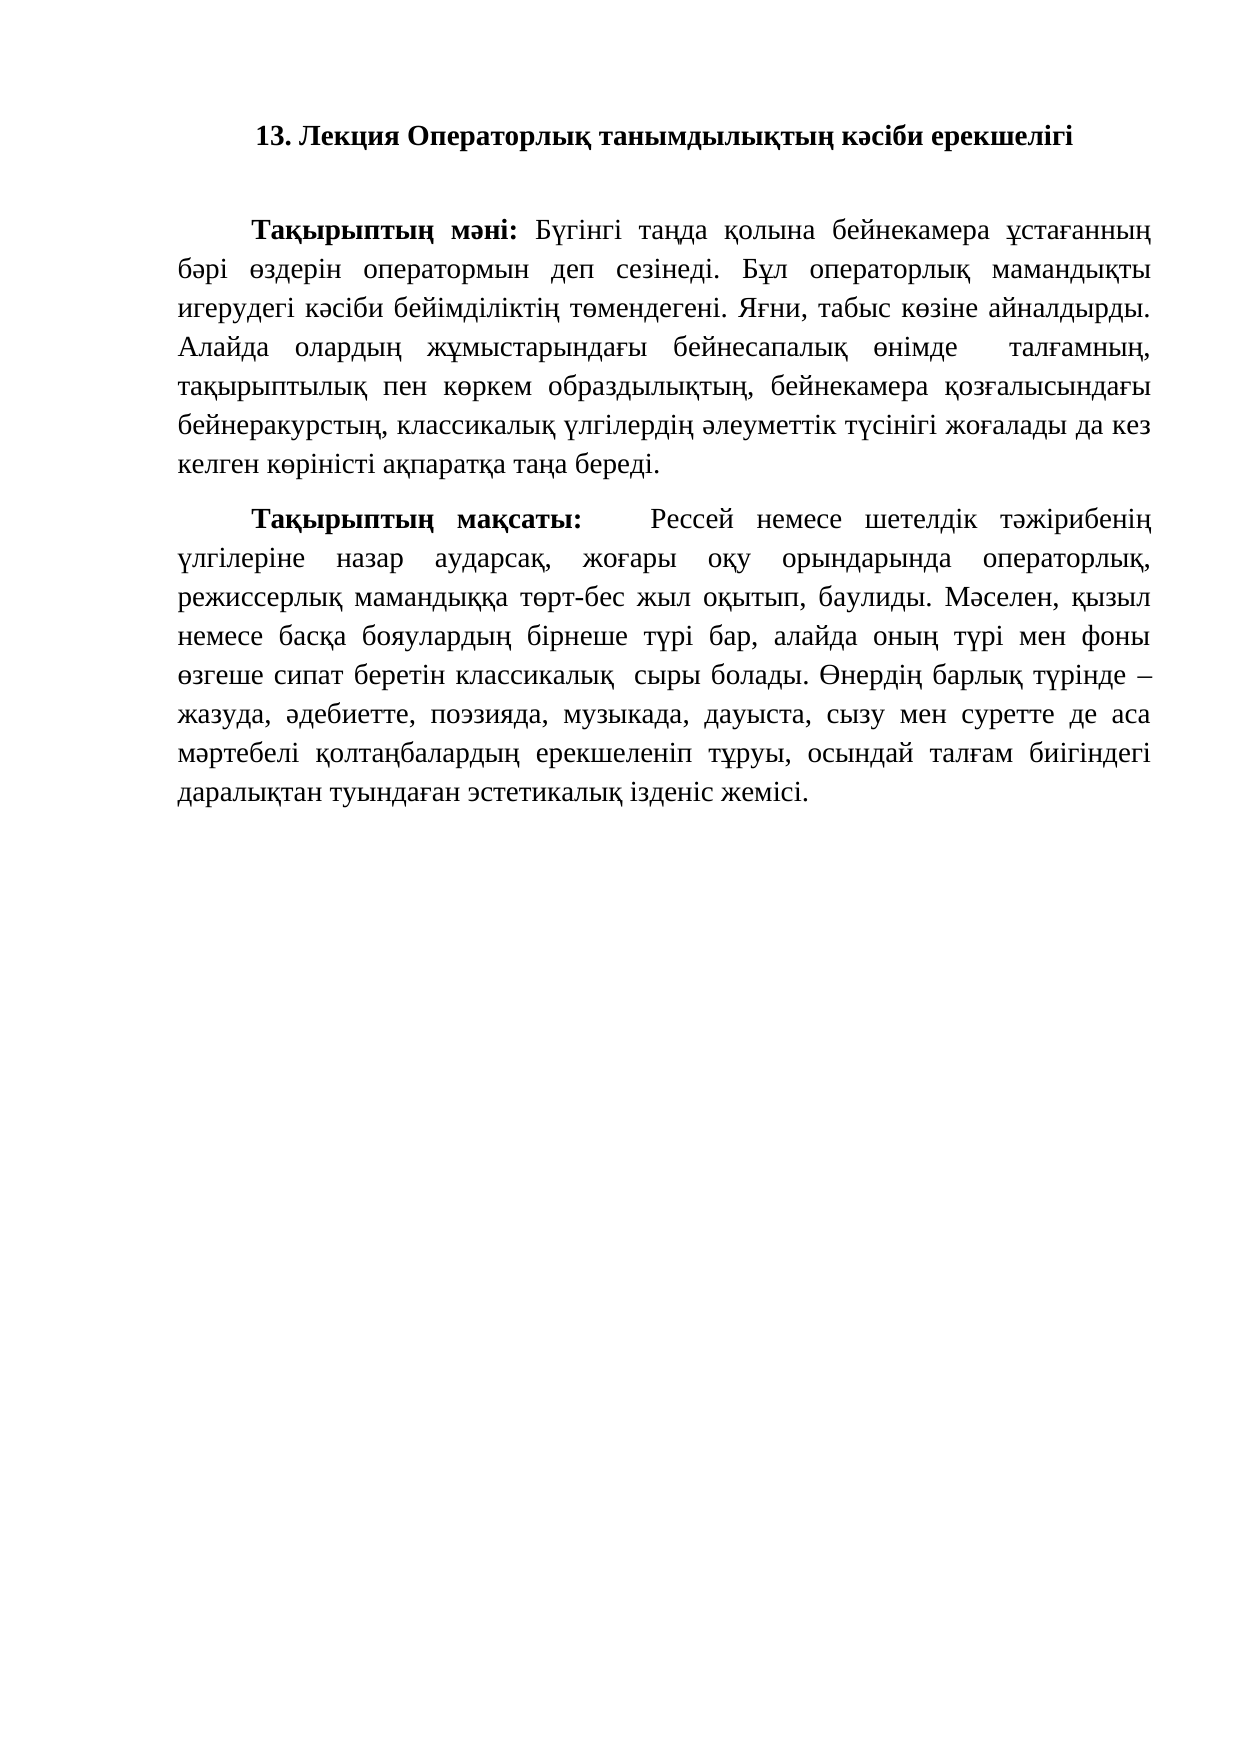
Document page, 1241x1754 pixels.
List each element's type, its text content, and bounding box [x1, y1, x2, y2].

text Тақырыптың мақсаты: Рессей немесе шетелдік тәжірибенің үлгілеріне назар аударсақ, жоғары оқу орындарында операторлық, режиссерлық мамандыққа төрт-бес жыл оқытып, баулиды. Мәселен, қызыл немесе басқа бояулардың бірнеше түрі бар, алайда оның түрі мен фоны өзгеше сипат беретін классикалық сыры болады. Өнердің барлық түрінде – жазуда, әдебиетте, поэзияда, музыкада, дауыста, сызу мен суретте де аса мәртебелі қолтаңбалардың ерекшеленіп тұруы, осындай талғам биігіндегі даралықтан туындаған эстетикалық ізденіс жемісі. [177, 495, 1152, 808]
text Тақырыптың мәні: Бүгінгі таңда қолына бейнекамера ұстағанның бәрі өздерін оператормын деп сезінеді. Бұл операторлық мамандықты игерудегі кәсіби бейімділіктің төмендегені. Яғни, табыс көзіне айналдырды. Алайда олардың жұмыстарындағы бейнесапалық өнімде талғамның, тақырыптылық пен көркем образдылықтың, бейнекамера қозғалысындағы бейнеракурстың, классикалық үлгілердің әлеуметтік түсінігі жоғалады да кез келген көріністі ақпаратқа таңа береді. [177, 206, 1152, 480]
text 13. Лекция Операторлық танымдылықтың кәсіби ерекшелігі [177, 118, 1152, 152]
